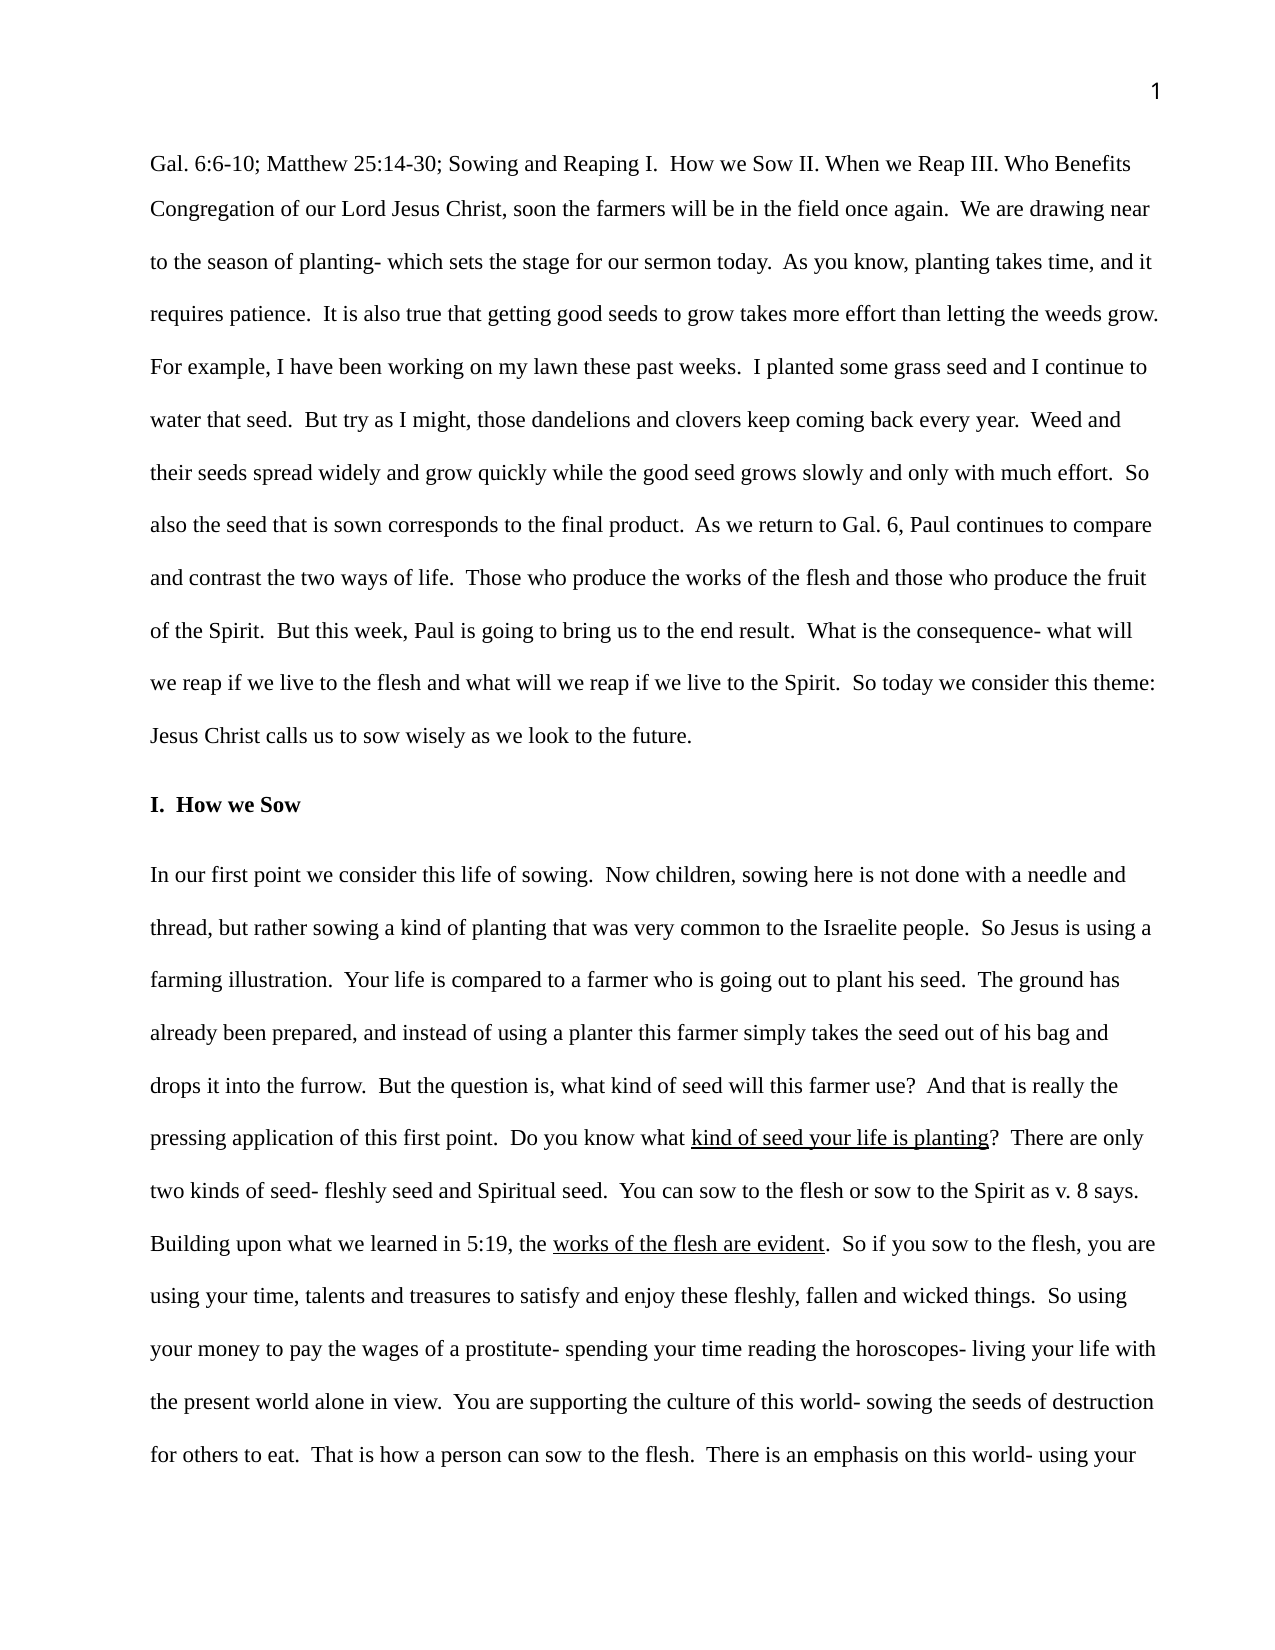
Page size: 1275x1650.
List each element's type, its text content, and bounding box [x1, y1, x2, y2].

text I. How we Sow [150, 792, 1162, 818]
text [150, 861, 1162, 1467]
text Gal. 6:6-10; Matthew 25:14-30; Sowing and Reaping I. How we Sow II. When we Reap III. Who Benefits [150, 150, 1162, 176]
text Congregation of our Lord Jesus Christ, soon the farmers will be in the field once again. We are drawing near to the season of planting- which sets the stage for our sermon today. As you know, planting takes time, and it requires patience. It is also true that getting good seeds to grow takes more effort than letting the weeds grow. For example, I have been working on my lawn these past weeks. I planted some grass seed and I continue to water that seed. But try as I might, those dandelions and clovers keep coming back every year. Weed and their seeds spread widely and grow quickly while the good seed grows slowly and only with much effort. So also the seed that is sown corresponds to the final product. As we return to Gal. 6, Paul continues to compare and contrast the two ways of life. Those who produce the works of the flesh and those who produce the fruit of the Spirit. But this week, Paul is going to bring us to the end result. What is the consequence- what will we reap if we live to the flesh and what will we reap if we live to the Spirit. So today we consider this theme: Jesus Christ calls us to sow wisely as we look to the future. [150, 195, 1162, 748]
